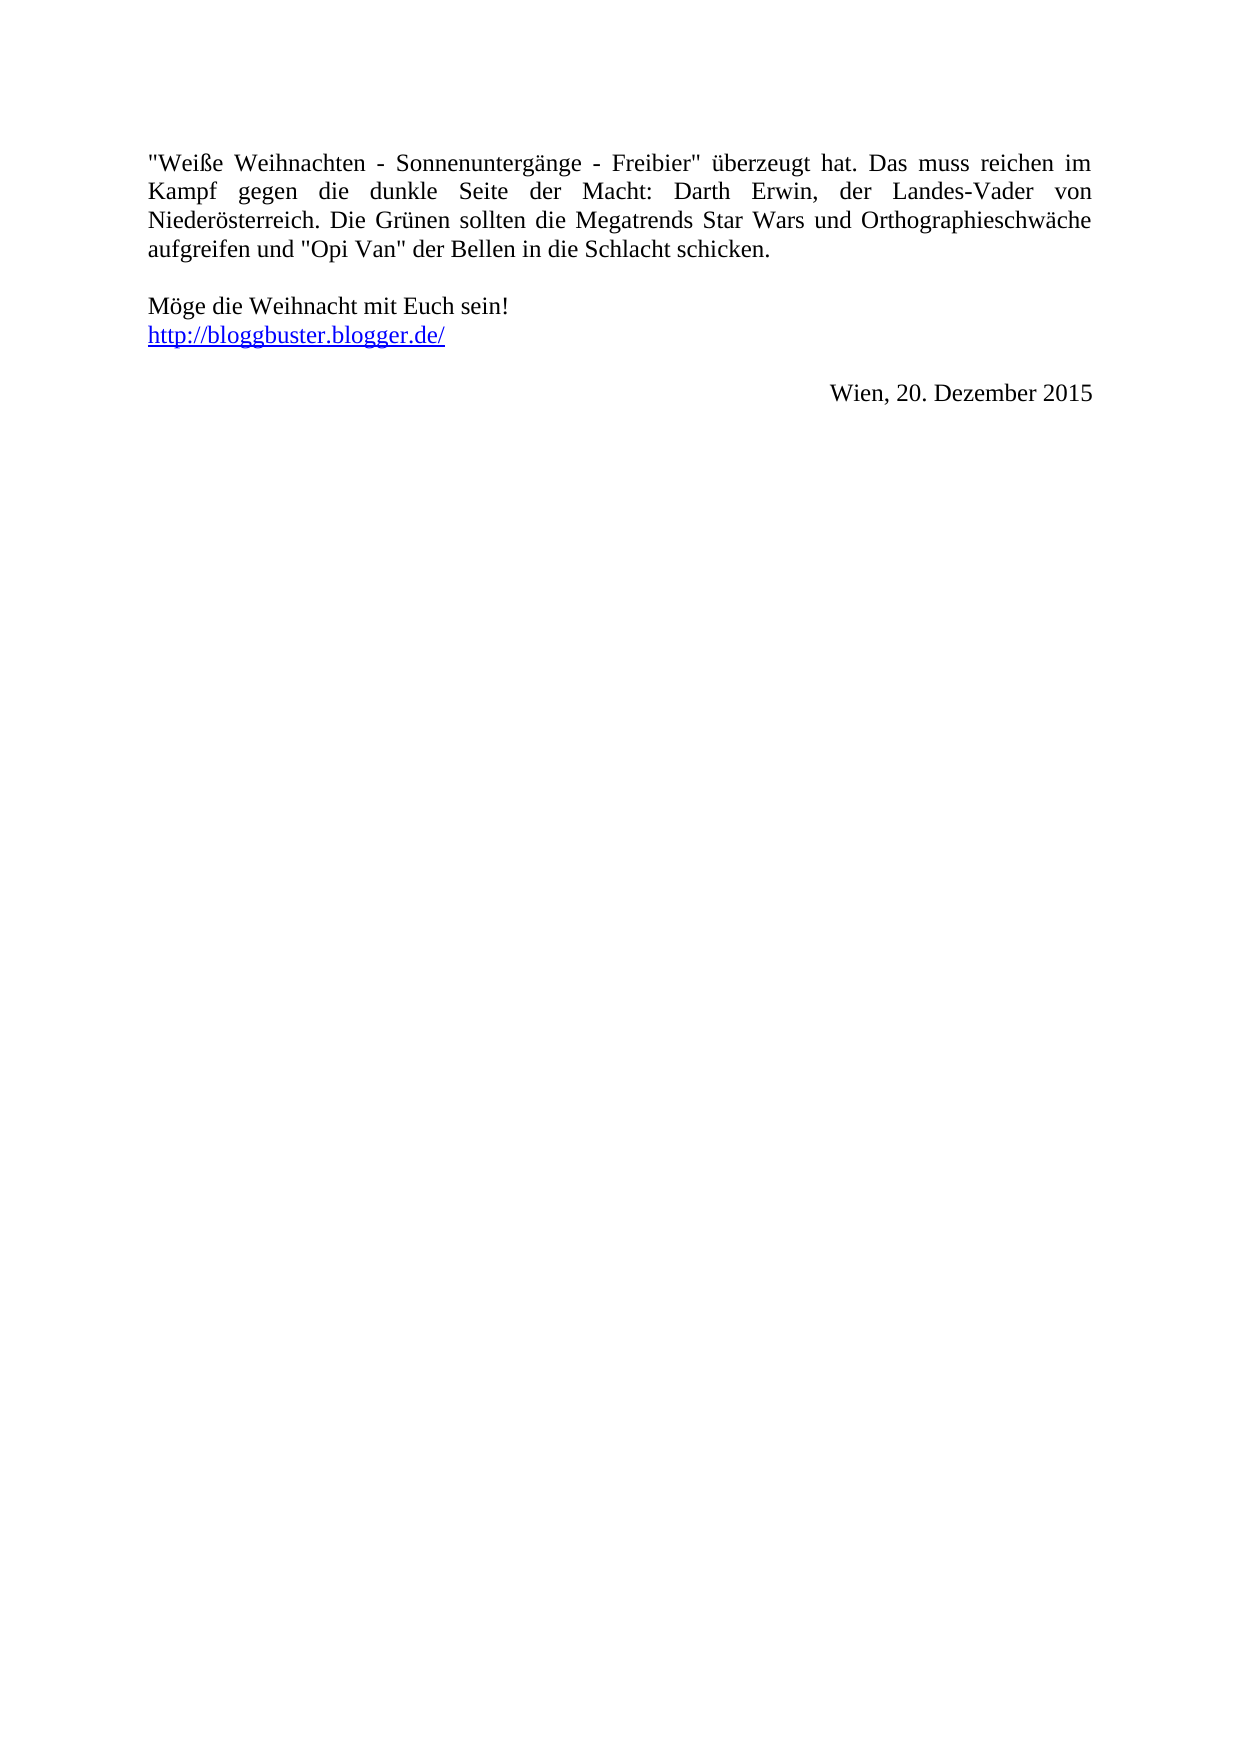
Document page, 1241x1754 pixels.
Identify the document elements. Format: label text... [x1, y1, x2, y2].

text Wien, 20. Dezember 2015 [148, 378, 1093, 406]
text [148, 148, 1093, 263]
text http://bloggbuster.blogger.de/ [148, 320, 1093, 349]
text Möge die Weihnacht mit Euch sein! [148, 291, 1093, 320]
